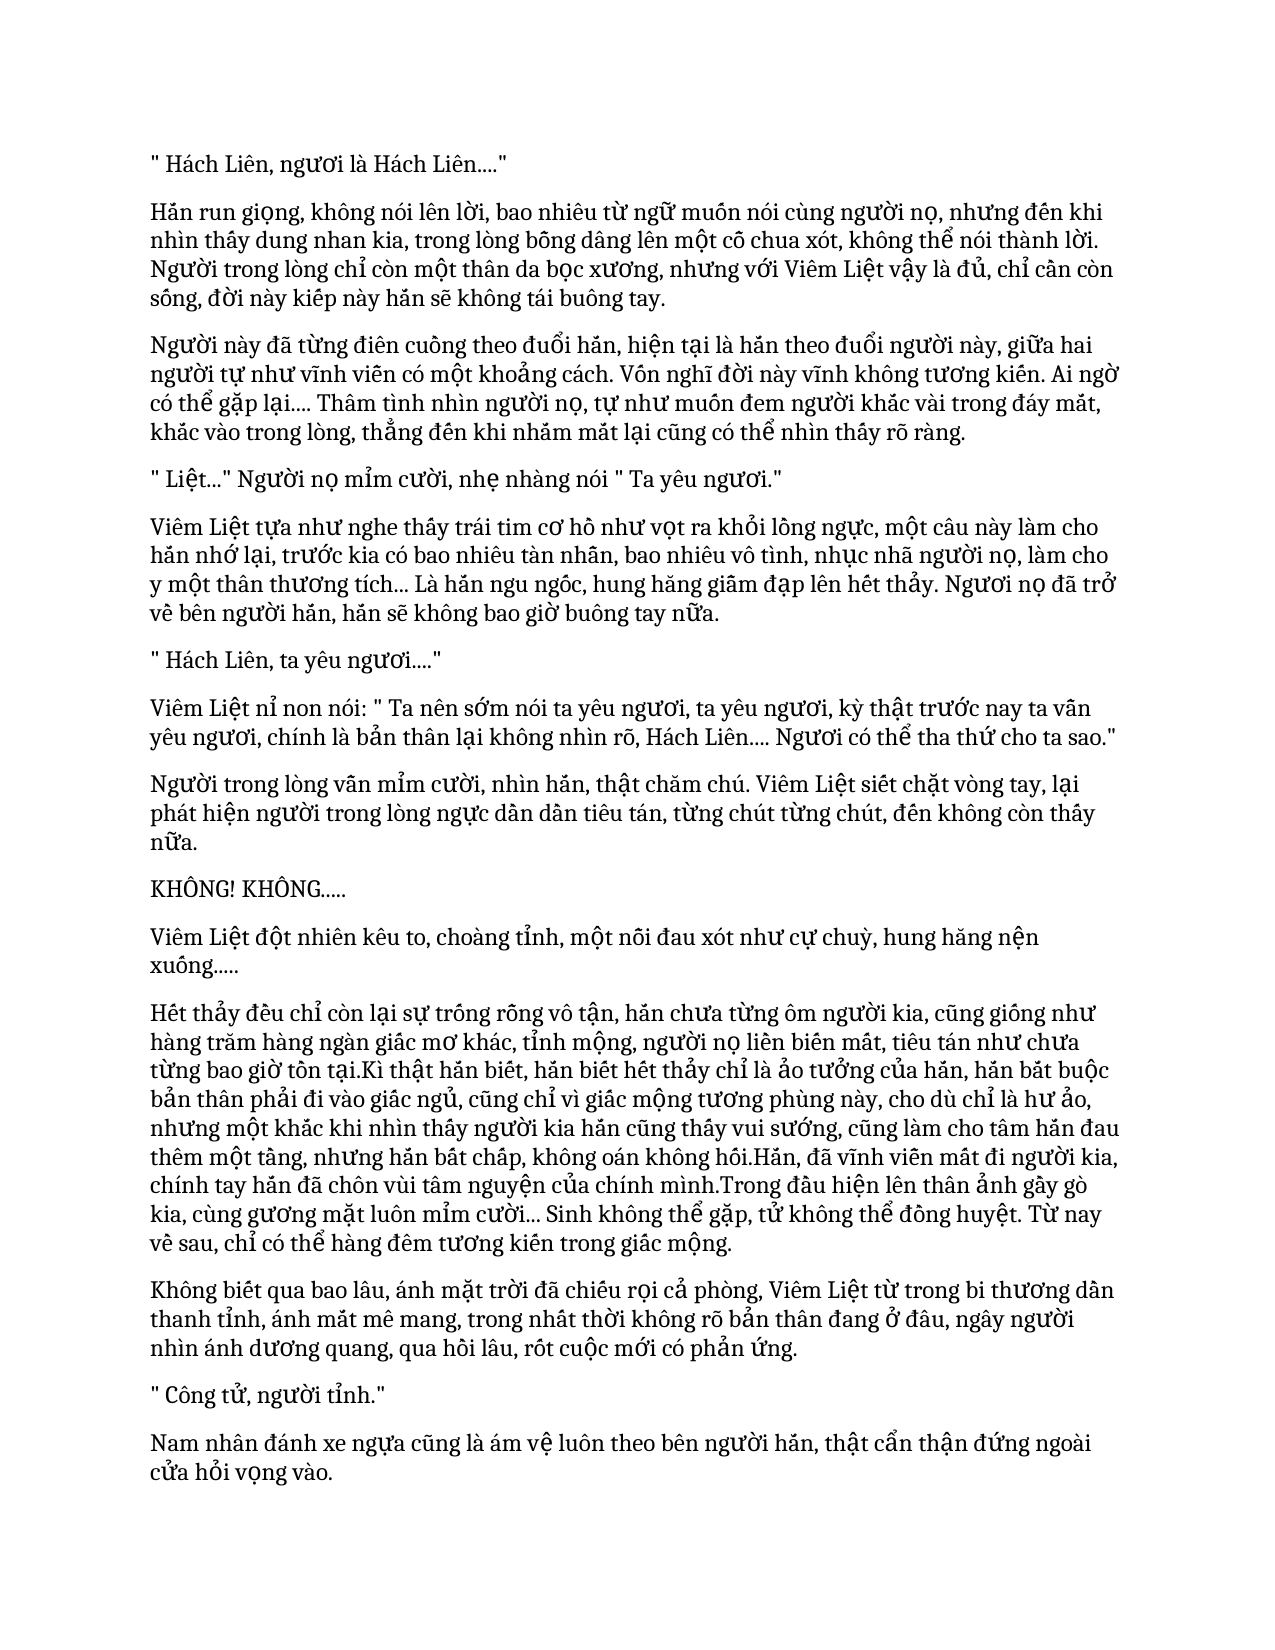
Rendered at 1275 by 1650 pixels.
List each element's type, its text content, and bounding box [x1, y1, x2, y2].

text Hắn run giọng, không nói lên lời, bao nhiêu từ ngữ muốn nói cùng người nọ, nhưng đến khi nhìn thấy dung nhan kia, trong lòng bỗng dâng lên một cỗ chua xót, không thể nói thành lời. Người trong lòng chỉ còn một thân da bọc xương, nhưng với Viêm Liệt vậy là đủ, chỉ cần còn sống, đời này kiếp này hắn sẽ không tái buông tay. [150, 197, 1125, 312]
text " Công tử, người tỉnh." [150, 1381, 1125, 1410]
text " Liệt..." Người nọ mỉm cười, nhẹ nhàng nói " Ta yêu ngươi." [150, 465, 1125, 494]
text Hết thảy đều chỉ còn lại sự trống rỗng vô tận, hắn chưa từng ôm người kia, cũng giống như hàng trăm hàng ngàn giấc mơ khác, tỉnh mộng, người nọ liền biến mất, tiêu tán như chưa từng bao giờ tồn tại.Kì thật hắn biết, hắn biết hết thảy chỉ là ảo tưởng của hắn, hắn bắt buộc bản thân phải đi vào giấc ngủ, cũng chỉ vì giấc mộng tương phùng này, cho dù chỉ là hư ảo, nhưng một khắc khi nhìn thấy người kia hắn cũng thấy vui sướng, cũng làm cho tâm hắn đau thêm một tầng, nhưng hắn bất chấp, không oán không hối.Hắn, đã vĩnh viễn mất đi người kia, chính tay hắn đã chôn vùi tâm nguyện của chính mình.Trong đầu hiện lên thân ảnh gầy gò kia, cùng gương mặt luôn mỉm cười... Sinh không thể gặp, tử không thể đồng huyệt. Từ nay về sau, chỉ có thể hàng đêm tương kiến trong giấc mộng. [150, 999, 1125, 1257]
text " Hách Liên, ngươi là Hách Liên...." [150, 150, 1125, 179]
text Người trong lòng vẫn mỉm cười, nhìn hắn, thật chăm chú. Viêm Liệt siết chặt vòng tay, lại phát hiện người trong lòng ngực dần dần tiêu tán, từng chút từng chút, đến không còn thấy nữa. [150, 770, 1125, 856]
text Người này đã từng điên cuồng theo đuổi hắn, hiện tại là hắn theo đuổi người này, giữa hai người tự như vĩnh viễn có một khoảng cách. Vốn nghĩ đời này vĩnh không tương kiến. Ai ngờ có thể gặp lại.... Thâm tình nhìn người nọ, tự như muốn đem người khắc vài trong đáy mắt, khắc vào trong lòng, thẳng đến khi nhắm mắt lại cũng có thể nhìn thấy rõ ràng. [150, 331, 1125, 446]
text Viêm Liệt nỉ non nói: " Ta nên sớm nói ta yêu ngươi, ta yêu ngươi, kỳ thật trước nay ta vẫn yêu ngươi, chính là bản thân lại không nhìn rõ, Hách Liên.... Ngươi có thể tha thứ cho ta sao." [150, 694, 1125, 751]
text Viêm Liệt đột nhiên kêu to, choàng tỉnh, một nỗi đau xót như cự chuỳ, hung hăng nện xuống..... [150, 922, 1125, 980]
text KHÔNG! KHÔNG..... [150, 875, 1125, 904]
text Nam nhân đánh xe ngựa cũng là ám vệ luôn theo bên người hắn, thật cẩn thận đứng ngoài cửa hỏi vọng vào. [150, 1429, 1125, 1486]
text Không biết qua bao lâu, ánh mặt trời đã chiếu rọi cả phòng, Viêm Liệt từ trong bi thương dần thanh tỉnh, ánh mắt mê mang, trong nhất thời không rõ bản thân đang ở đâu, ngây người nhìn ánh dương quang, qua hồi lâu, rốt cuộc mới có phản ứng. [150, 1276, 1125, 1362]
text Viêm Liệt tựa như nghe thấy trái tim cơ hồ như vọt ra khỏi lồng ngực, một câu này làm cho hắn nhớ lại, trước kia có bao nhiêu tàn nhẫn, bao nhiêu vô tình, nhục nhã người nọ, làm cho y một thân thương tích... Là hắn ngu ngốc, hung hăng giẫm đạp lên hết thảy. Ngươi nọ đã trở về bên người hắn, hắn sẽ không bao giờ buông tay nữa. [150, 512, 1125, 627]
text " Hách Liên, ta yêu ngươi...." [150, 646, 1125, 675]
